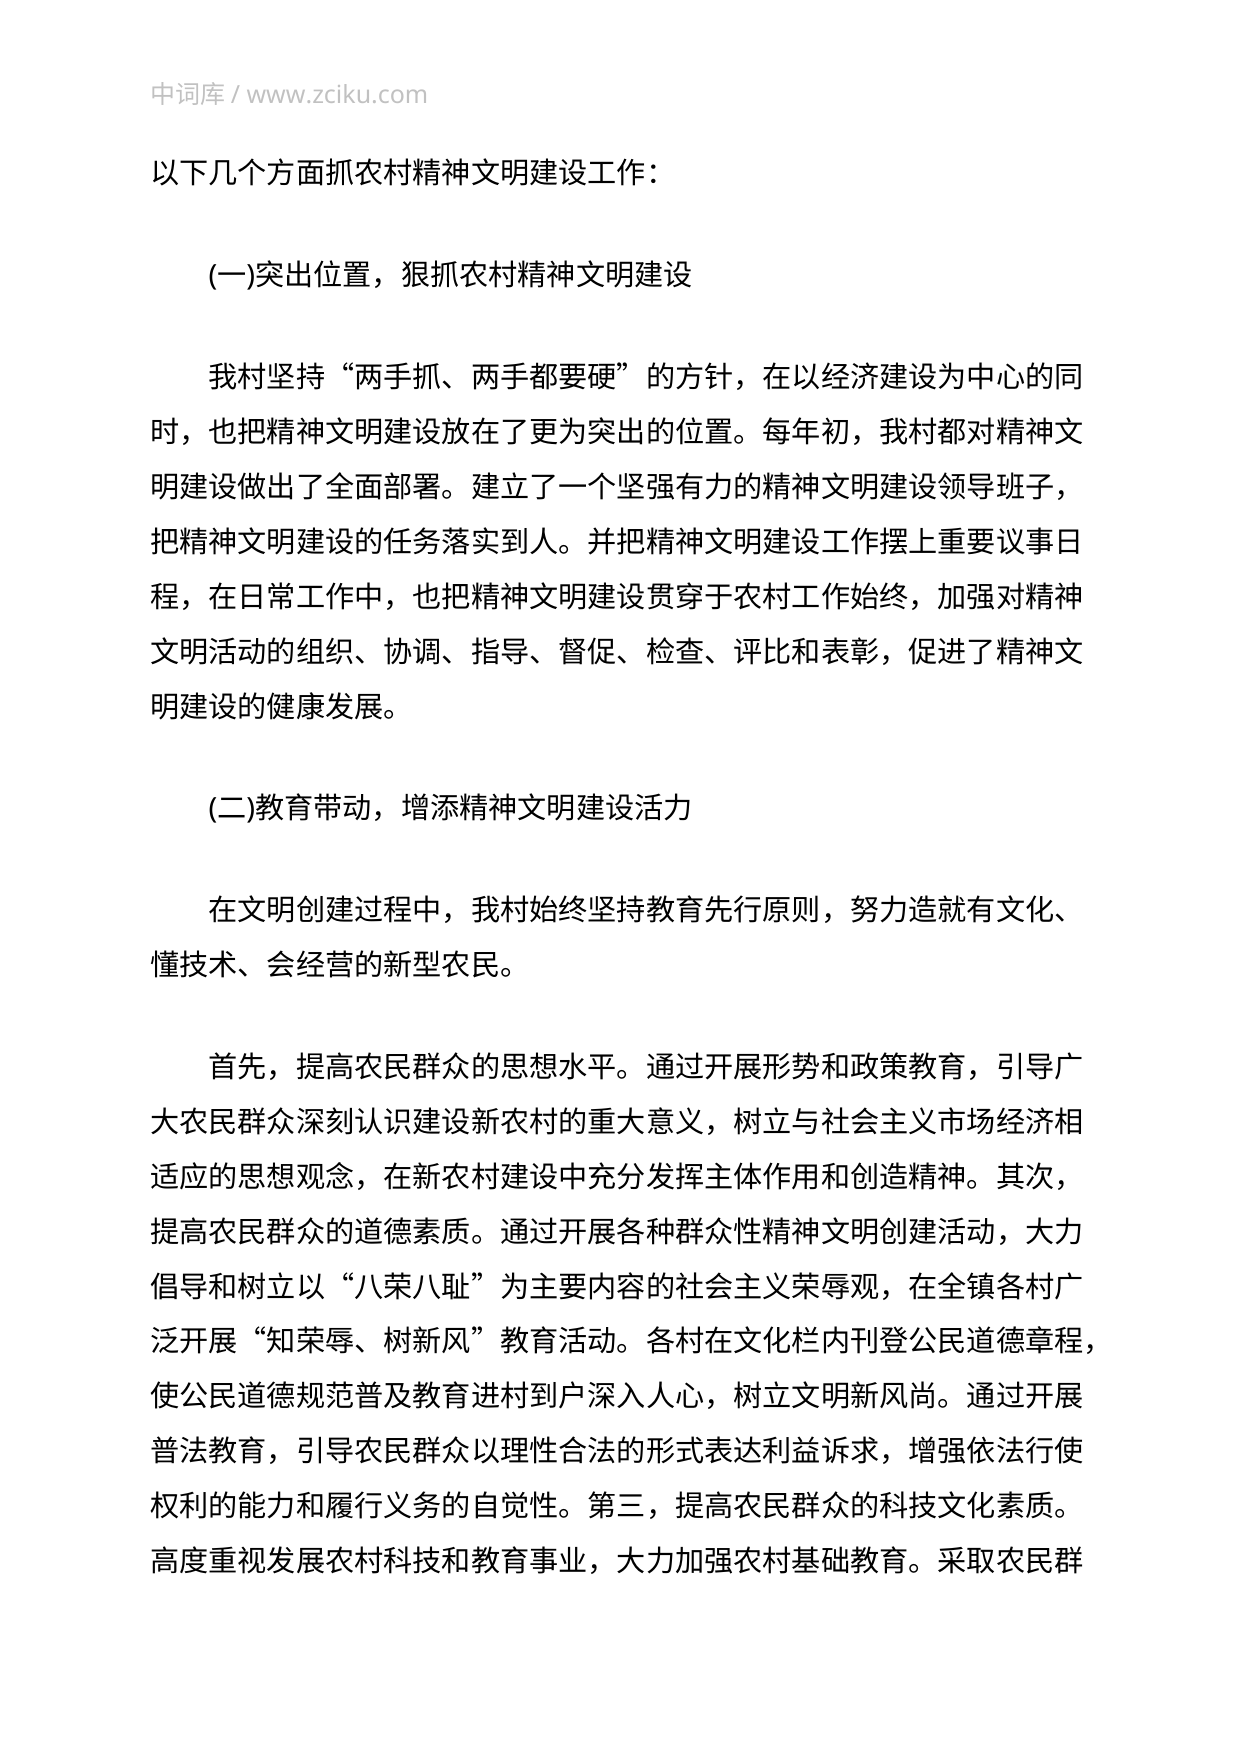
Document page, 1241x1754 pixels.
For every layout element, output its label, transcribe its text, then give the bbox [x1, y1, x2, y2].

text (二)教育带动，增添精神文明建设活力 [150, 785, 1090, 827]
text 在文明创建过程中，我村始终坚持教育先行原则，努力造就有文化、懂技术、会经营的新型农民。 [150, 887, 1090, 984]
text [150, 150, 1090, 192]
text 我村坚持“两手抓、两手都要硬”的方针，在以经济建设为中心的同时，也把精神文明建设放在了更为突出的位置。每年初，我村都对精神文明建设做出了全面部署。建立了一个坚强有力的精神文明建设领导班子，把精神文明建设的任务落实到人。并把精神文明建设工作摆上重要议事日程，在日常工作中，也把精神文明建设贯穿于农村工作始终，加强对精神文明活动的组织、协调、指导、督促、检查、评比和表彰，促进了精神文明建设的健康发展。 [150, 354, 1090, 725]
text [150, 1043, 1090, 1580]
text (一)突出位置，狠抓农村精神文明建设 [150, 252, 1090, 294]
